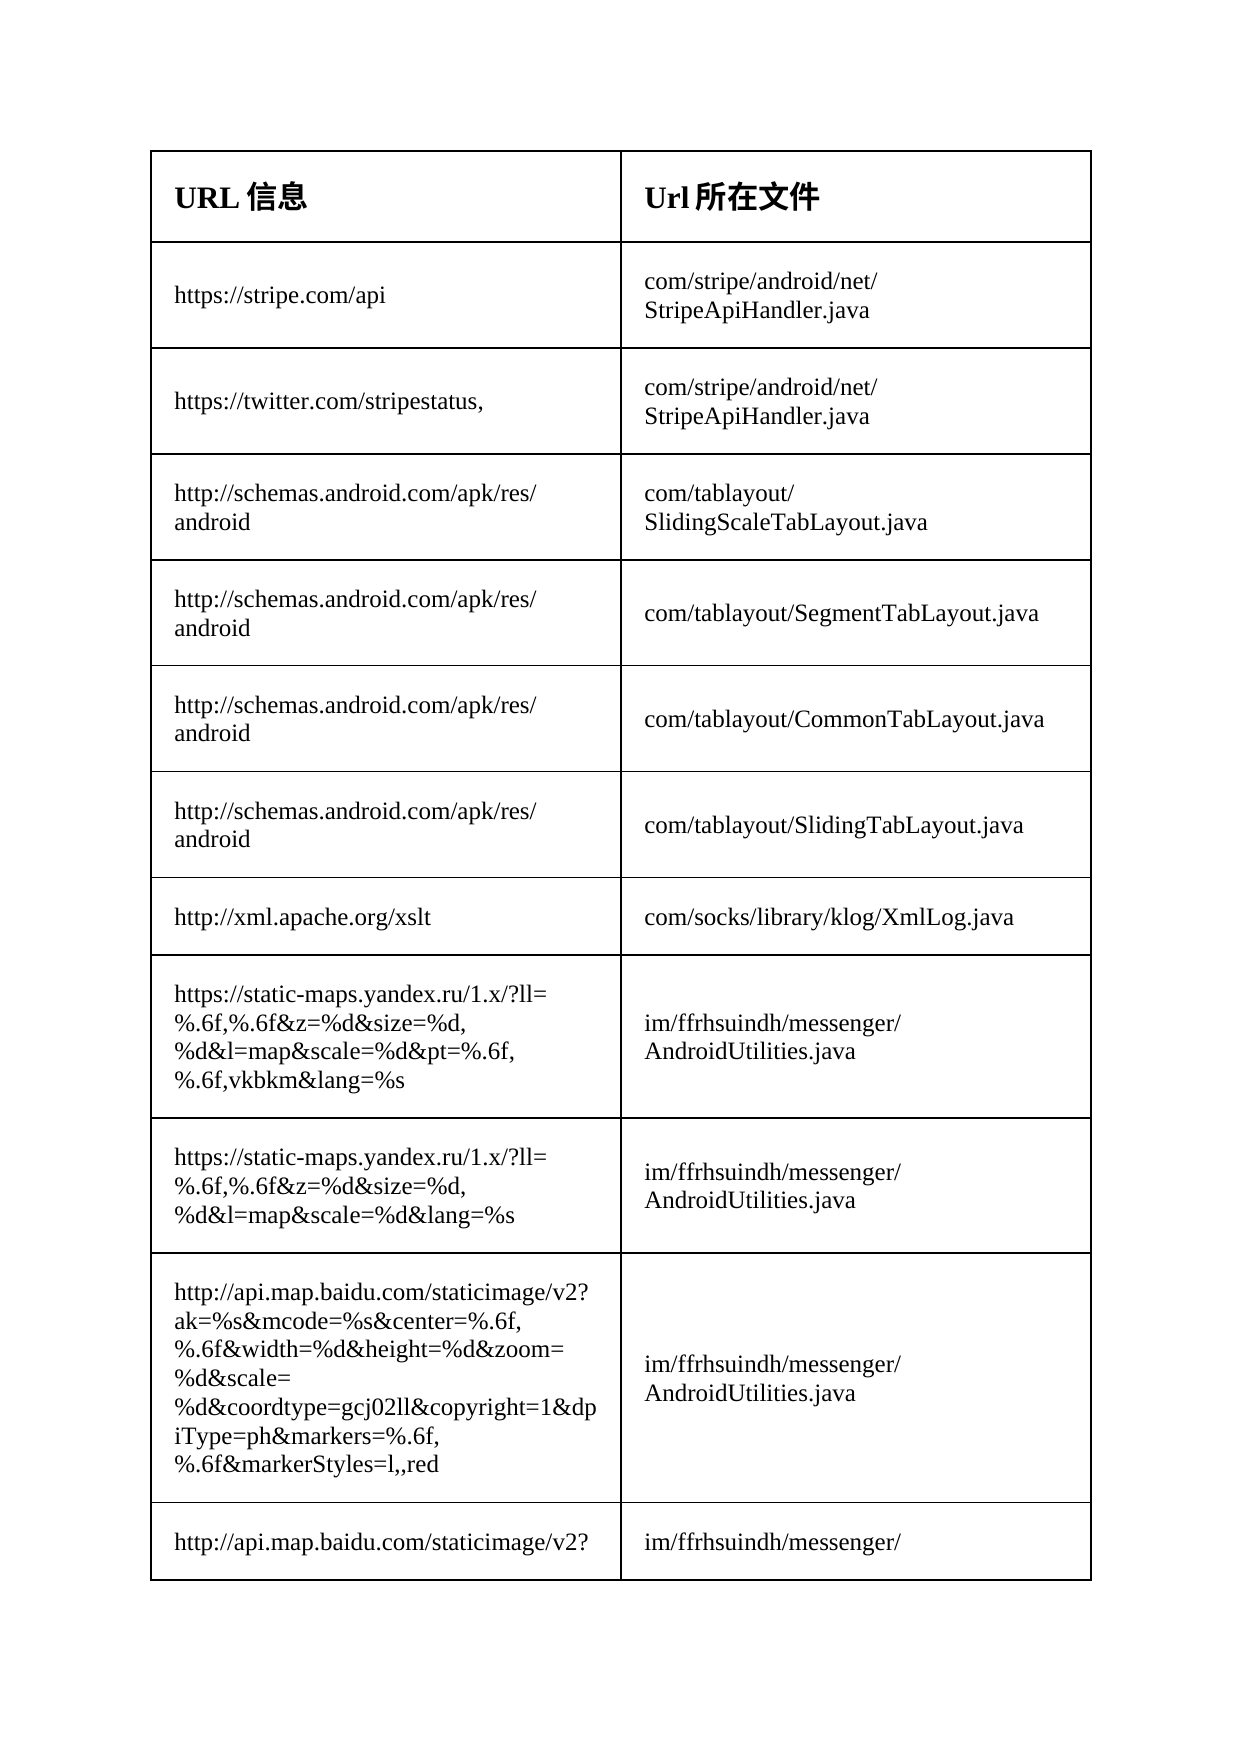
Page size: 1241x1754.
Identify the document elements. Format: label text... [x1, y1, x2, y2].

table_cell https://stripe.com/api [152, 243, 620, 347]
table_cell http://schemas.android.com/apk/res/android [152, 666, 620, 771]
table_cell com/tablayout/CommonTabLayout.java [622, 666, 1090, 771]
table_cell im/ffrhsuindh/messenger/AndroidUtilities.java [622, 1119, 1090, 1252]
table_cell http://api.map.baidu.com/staticimage/v2?ak=%s&mcode=%s&center=%.6f,%.6f&width=%d&height=%d&zoom=%d&scale=%d&coordtype=gcj02ll&copyright=1&dpiType=ph&markers=%.6f,%.6f&markerStyles=l,,red [152, 1254, 620, 1502]
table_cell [622, 243, 1090, 347]
table_cell http://schemas.android.com/apk/res/android [152, 561, 620, 665]
table_cell http://schemas.android.com/apk/res/android [152, 772, 620, 877]
table_cell com/tablayout/SegmentTabLayout.java [622, 561, 1090, 665]
table_cell http://xml.apache.org/xslt [152, 878, 620, 954]
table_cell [622, 1503, 1090, 1579]
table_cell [152, 1503, 620, 1579]
table_header URL信息 [152, 152, 620, 241]
table_cell com/socks/library/klog/XmlLog.java [622, 878, 1090, 954]
table_cell com/tablayout/SlidingScaleTabLayout.java [622, 455, 1090, 559]
table_header Url所在文件 [622, 152, 1090, 241]
table_cell im/ffrhsuindh/messenger/AndroidUtilities.java [622, 956, 1090, 1117]
table_cell im/ffrhsuindh/messenger/AndroidUtilities.java [622, 1254, 1090, 1502]
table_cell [622, 349, 1090, 453]
table_cell https://twitter.com/stripestatus, [152, 349, 620, 453]
table_cell com/tablayout/SlidingTabLayout.java [622, 772, 1090, 877]
table_cell http://schemas.android.com/apk/res/android [152, 455, 620, 559]
table_cell https://static-maps.yandex.ru/1.x/?ll=%.6f,%.6f&z=%d&size=%d,%d&l=map&scale=%d&lang=%s [152, 1119, 620, 1252]
table_cell https://static-maps.yandex.ru/1.x/?ll=%.6f,%.6f&z=%d&size=%d,%d&l=map&scale=%d&pt=%.6f,%.6f,vkbkm&lang=%s [152, 956, 620, 1117]
